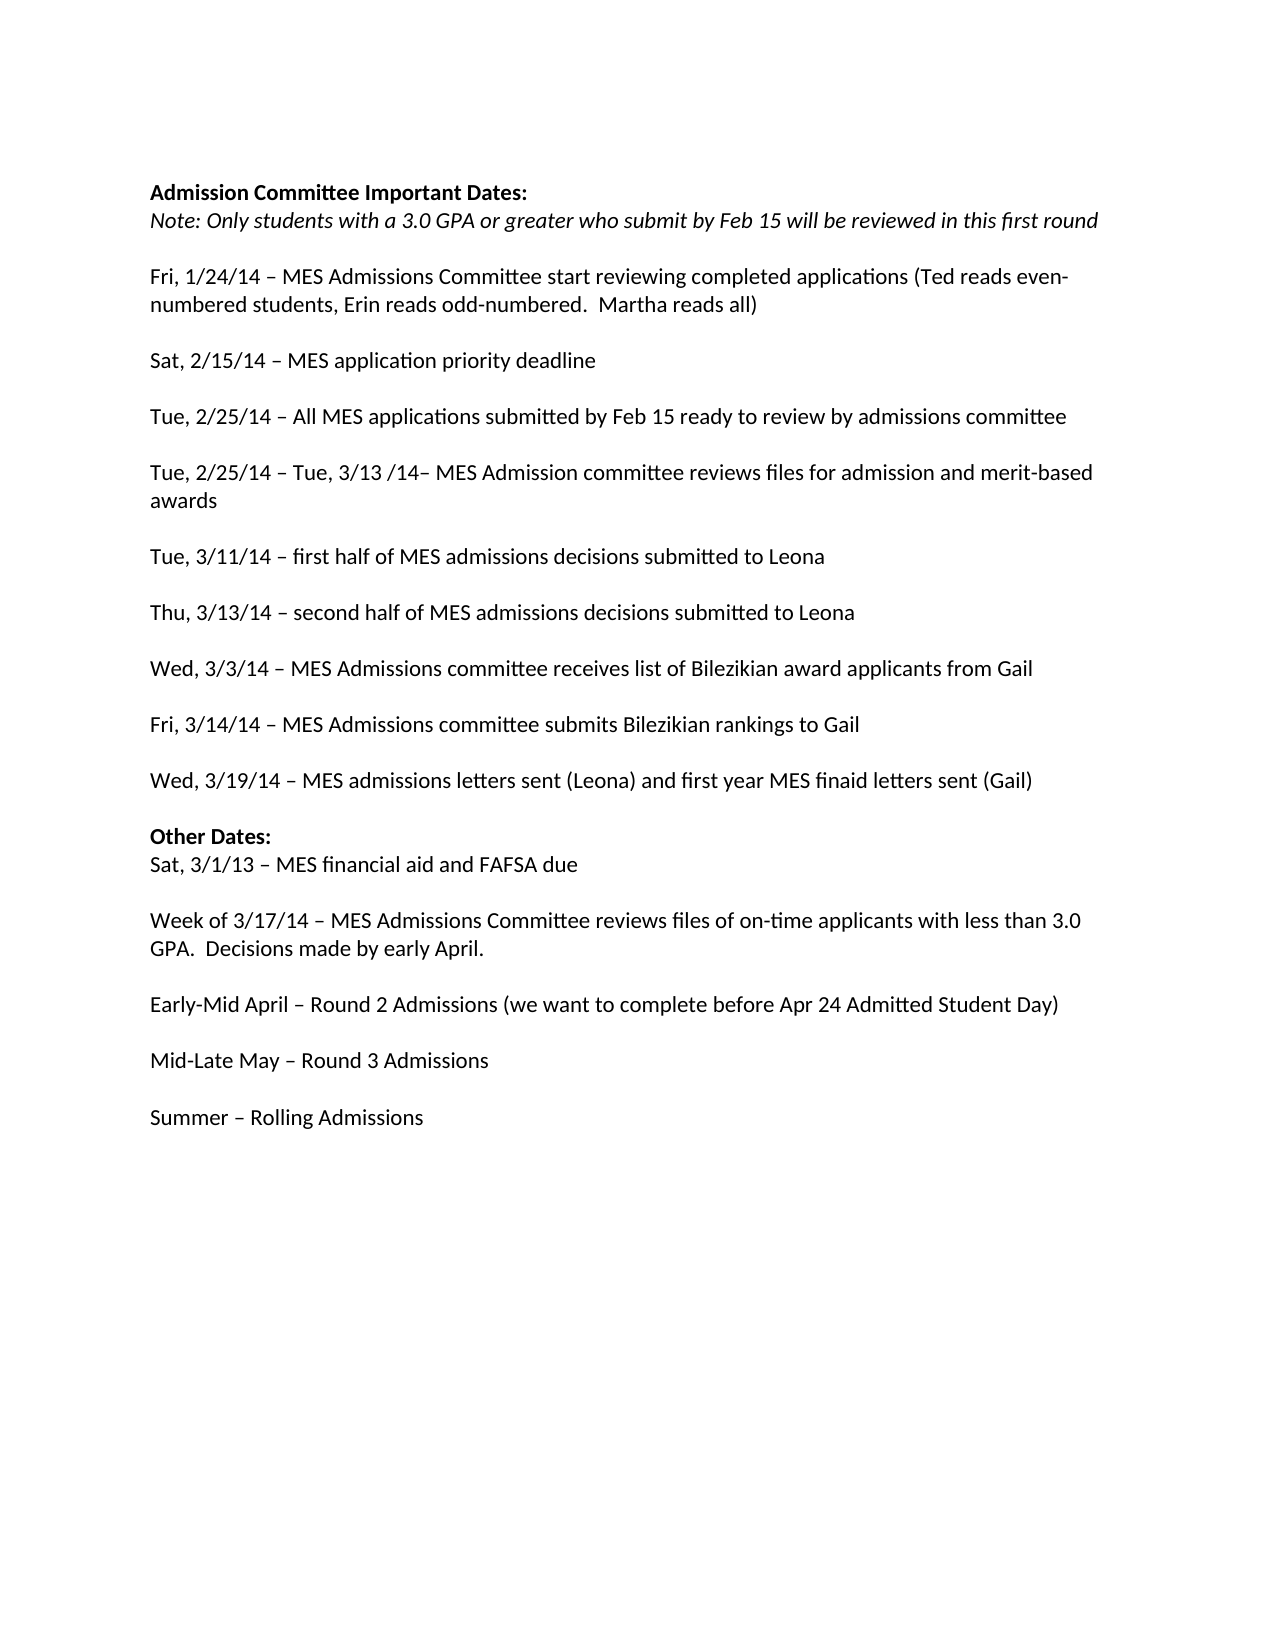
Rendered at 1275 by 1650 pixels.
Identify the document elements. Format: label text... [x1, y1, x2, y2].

text Fri, 1/24/14 – MES Admissions Committee start reviewing completed applications (Ted reads even-numbered students, Erin reads odd-numbered. Martha reads all) [150, 262, 1125, 318]
text Sat, 3/1/13 – MES financial aid and FAFSA due [150, 851, 1125, 878]
text Mid-Late May – Round 3 Admissions [150, 1047, 1125, 1075]
text Summer – Rolling Admissions [150, 1103, 1125, 1131]
text Fri, 3/14/14 – MES Admissions committee submits Bilezikian rankings to Gail [150, 710, 1125, 738]
text Thu, 3/13/14 – second half of MES admissions decisions submitted to Leona [150, 598, 1125, 626]
text Note: Only students with a 3.0 GPA or greater who submit by Feb 15 will be reviewed in this first round [150, 206, 1125, 234]
text Tue, 2/25/14 – All MES applications submitted by Feb 15 ready to review by admissions committee [150, 402, 1125, 430]
text Tue, 3/11/14 – first half of MES admissions decisions submitted to Leona [150, 542, 1125, 570]
text Other Dates: [150, 822, 1125, 851]
text Wed, 3/19/14 – MES admissions letters sent (Leona) and first year MES finaid letters sent (Gail) [150, 766, 1125, 794]
text Tue, 2/25/14 – Tue, 3/13 /14– MES Admission committee reviews files for admission and merit-based awards [150, 458, 1125, 514]
text Admission Committee Important Dates: [150, 178, 1125, 206]
text Early-Mid April – Round 2 Admissions (we want to complete before Apr 24 Admitted Student Day) [150, 991, 1125, 1019]
text Wed, 3/3/14 – MES Admissions committee receives list of Bilezikian award applicants from Gail [150, 654, 1125, 682]
text Sat, 2/15/14 – MES application priority deadline [150, 346, 1125, 374]
text Week of 3/17/14 – MES Admissions Committee reviews files of on-time applicants with less than 3.0 GPA. Decisions made by early April. [150, 907, 1125, 963]
